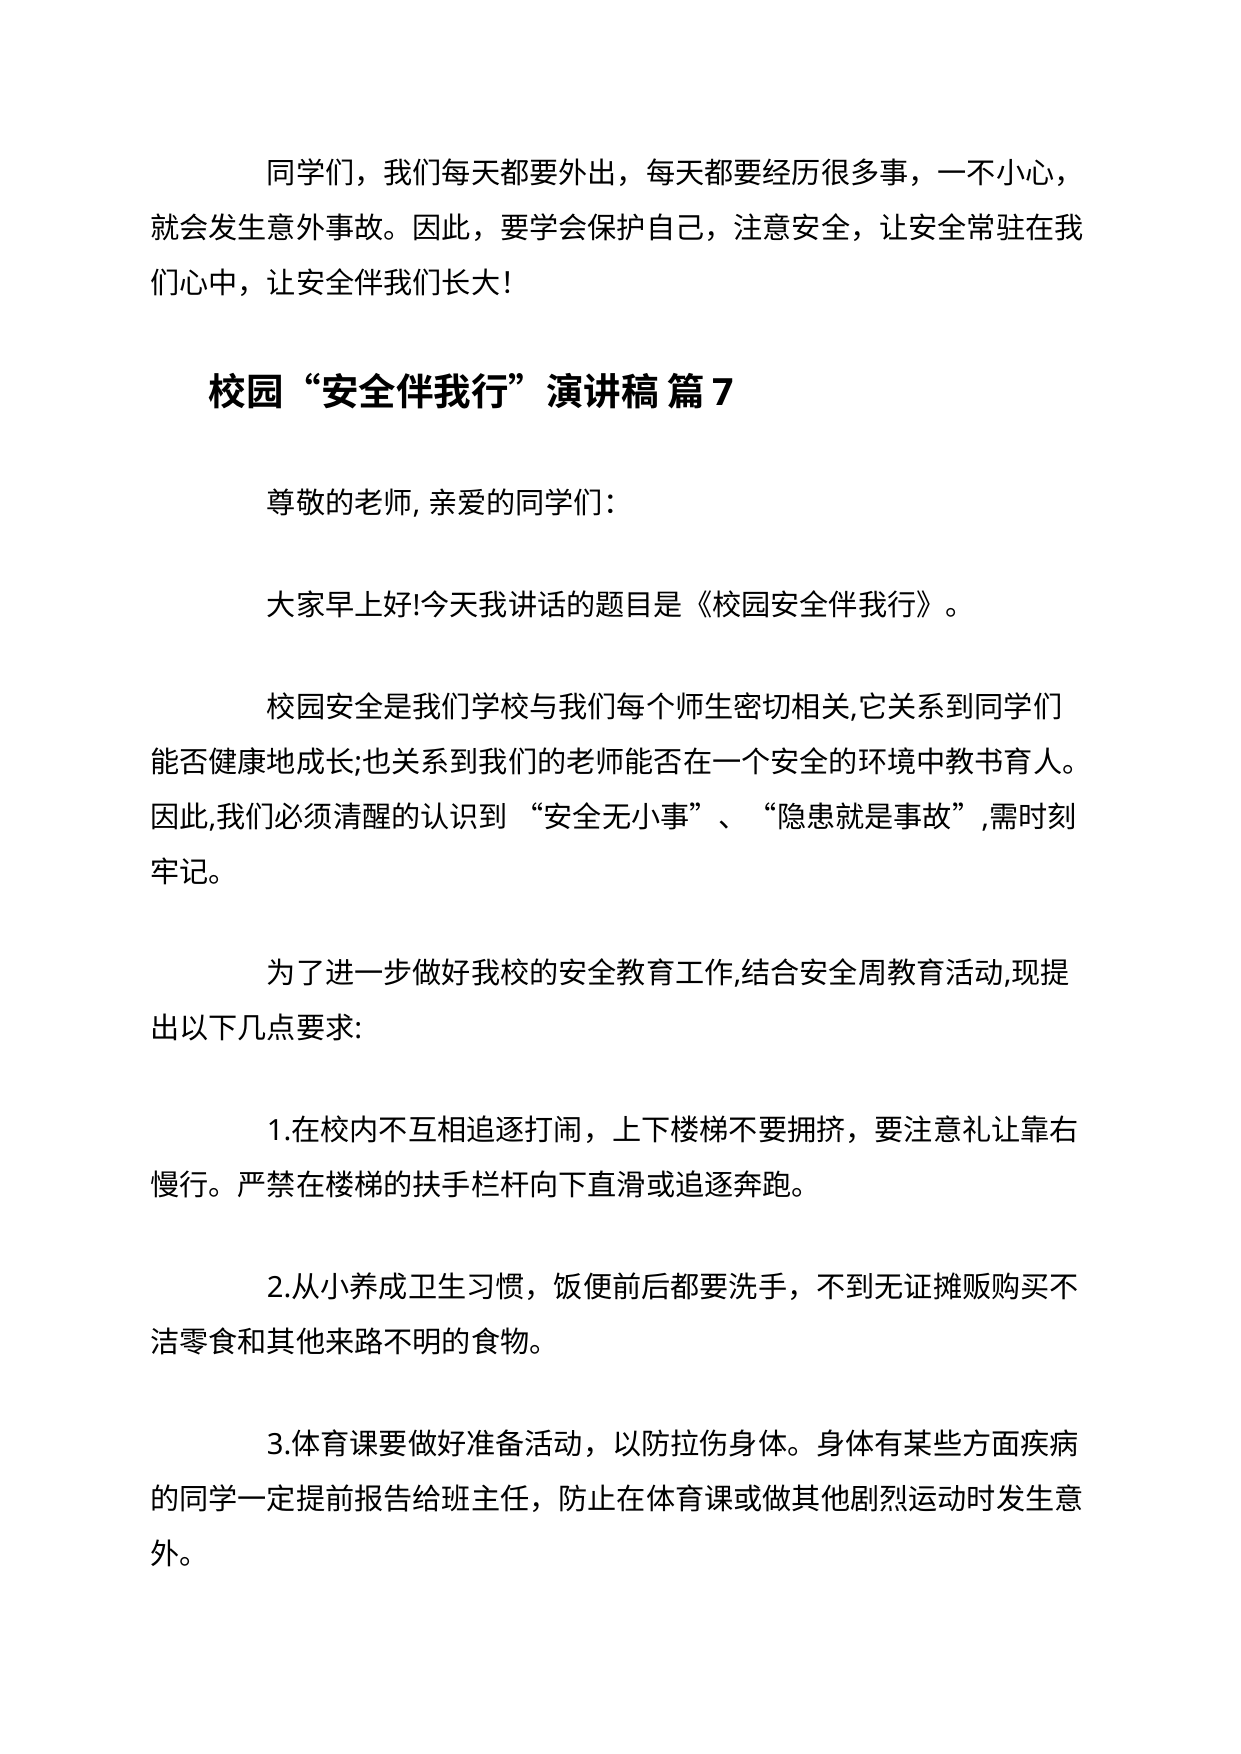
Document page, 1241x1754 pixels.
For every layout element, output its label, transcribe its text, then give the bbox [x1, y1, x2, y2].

text 1.在校内不互相追逐打闹，上下楼梯不要拥挤，要注意礼让靠右慢行。严禁在楼梯的扶手栏杆向下直滑或追逐奔跑。 [150, 1107, 1090, 1204]
text 2.从小养成卫生习惯，饭便前后都要洗手，不到无证摊贩购买不洁零食和其他来路不明的食物。 [150, 1264, 1090, 1361]
text 校园“安全伴我行”演讲稿 篇7 [150, 362, 1090, 416]
text 尊敬的老师, 亲爱的同学们： [150, 479, 1090, 522]
text 同学们，我们每天都要外出，每天都要经历很多事，一不小心，就会发生意外事故。因此，要学会保护自己，注意安全，让安全常驻在我们心中，让安全伴我们长大！ [150, 150, 1090, 302]
text 大家早上好!今天我讲话的题目是《校园安全伴我行》。 [150, 581, 1090, 623]
text 3.体育课要做好准备活动，以防拉伤身体。身体有某些方面疾病的同学一定提前报告给班主任，防止在体育课或做其他剧烈运动时发生意外。 [150, 1420, 1090, 1573]
text 校园安全是我们学校与我们每个师生密切相关,它关系到同学们能否健康地成长;也关系到我们的老师能否在一个安全的环境中教书育人。因此,我们必须清醒的认识到 “安全无小事”、“隐患就是事故”,需时刻牢记。 [150, 683, 1090, 890]
text 为了进一步做好我校的安全教育工作,结合安全周教育活动,现提出以下几点要求: [150, 950, 1090, 1047]
